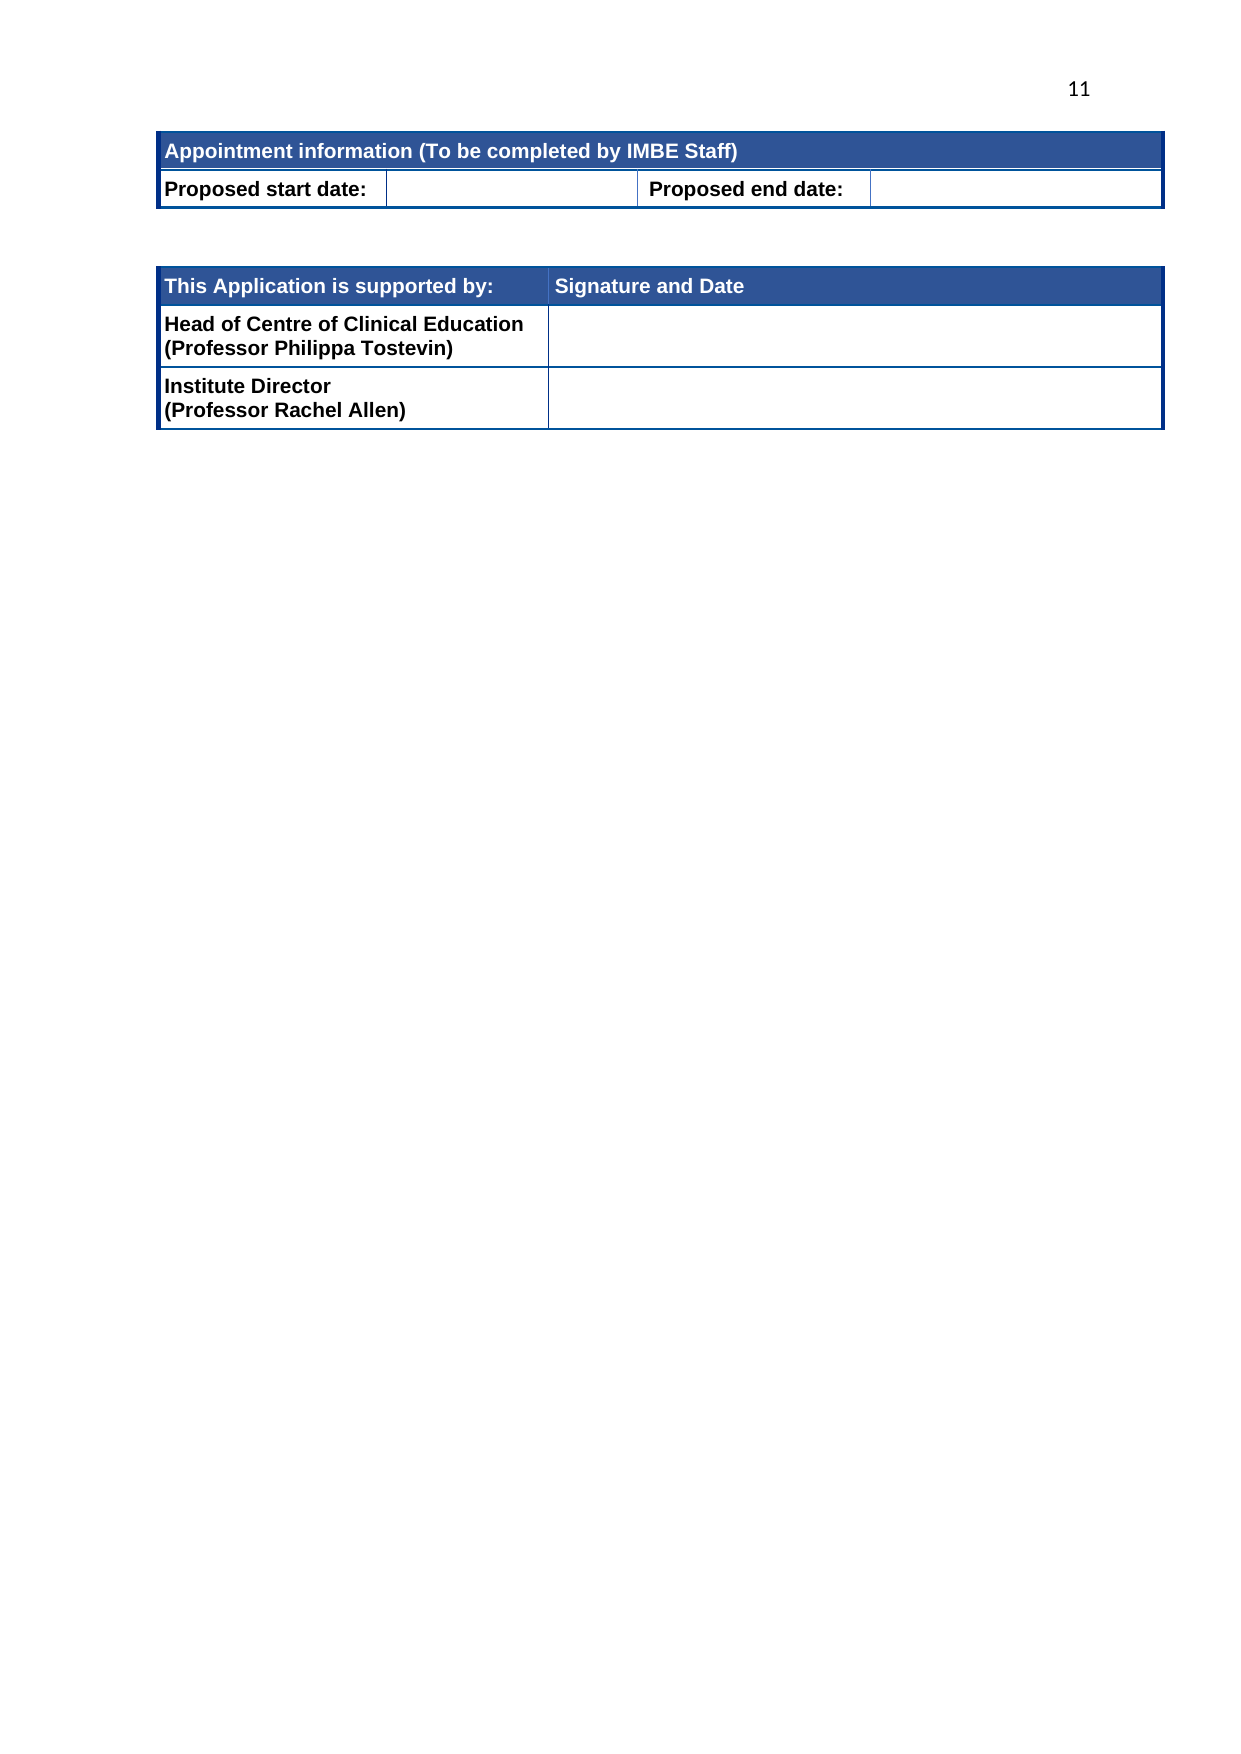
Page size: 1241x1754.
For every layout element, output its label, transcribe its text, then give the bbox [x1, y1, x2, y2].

table_cell [871, 171, 1161, 206]
table_header This Application is supported by: [161, 268, 548, 304]
table_header Signature and Date [549, 268, 1161, 304]
table_header Appointment information (To be completed by IMBE Staff) [161, 133, 1161, 168]
table_cell [549, 368, 1161, 428]
table_cell Proposed end date: [638, 171, 870, 206]
table_cell Institute Director (Professor Rachel Allen) [161, 368, 548, 428]
table_cell Proposed start date: [161, 171, 386, 206]
table_cell [387, 171, 637, 206]
table_cell Head of Centre of Clinical Education (Professor Philippa Tostevin) [161, 306, 548, 366]
table_cell [549, 306, 1161, 366]
